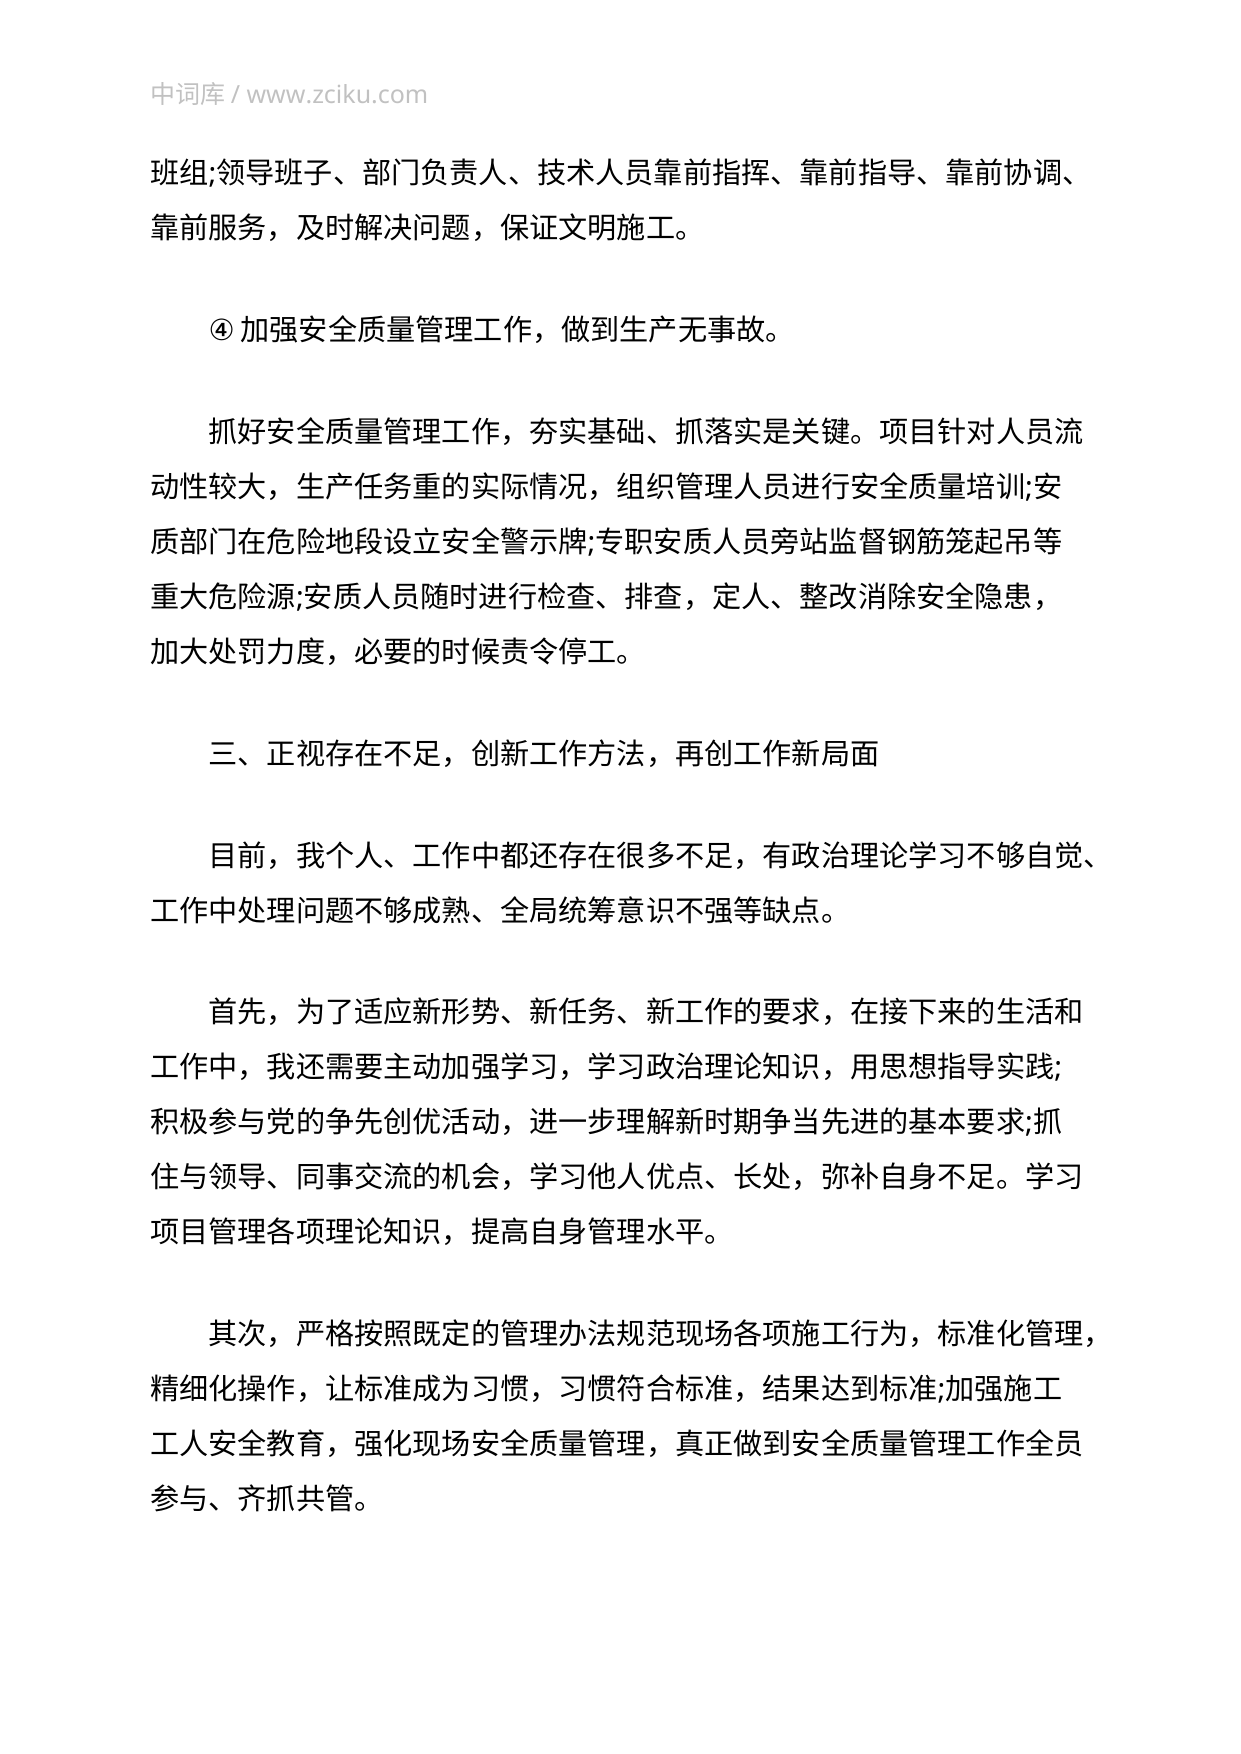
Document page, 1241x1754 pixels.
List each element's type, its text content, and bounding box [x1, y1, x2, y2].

text 目前，我个人、工作中都还存在很多不足，有政治理论学习不够自觉、工作中处理问题不够成熟、全局统筹意识不强等缺点。 [150, 832, 1090, 929]
text 三、正视存在不足，创新工作方法，再创工作新局面 [150, 730, 1090, 773]
text 抓好安全质量管理工作，夯实基础、抓落实是关键。项目针对人员流动性较大，生产任务重的实际情况，组织管理人员进行安全质量培训;安质部门在危险地段设立安全警示牌;专职安质人员旁站监督钢筋笼起吊等重大危险源;安质人员随时进行检查、排查，定人、整改消除安全隐患，加大处罚力度，必要的时候责令停工。 [150, 409, 1090, 671]
text 首先，为了适应新形势、新任务、新工作的要求，在接下来的生活和工作中，我还需要主动加强学习，学习政治理论知识，用思想指导实践;积极参与党的争先创优活动，进一步理解新时期争当先进的基本要求;抓住与领导、同事交流的机会，学习他人优点、长处，弥补自身不足。学习项目管理各项理论知识，提高自身管理水平。 [150, 989, 1090, 1251]
text 其次，严格按照既定的管理办法规范现场各项施工行为，标准化管理，精细化操作，让标准成为习惯，习惯符合标准，结果达到标准;加强施工工人安全教育，强化现场安全质量管理，真正做到安全质量管理工作全员参与、齐抓共管。 [150, 1310, 1090, 1517]
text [150, 150, 1090, 247]
text ④加强安全质量管理工作，做到生产无事故。 [150, 307, 1090, 349]
